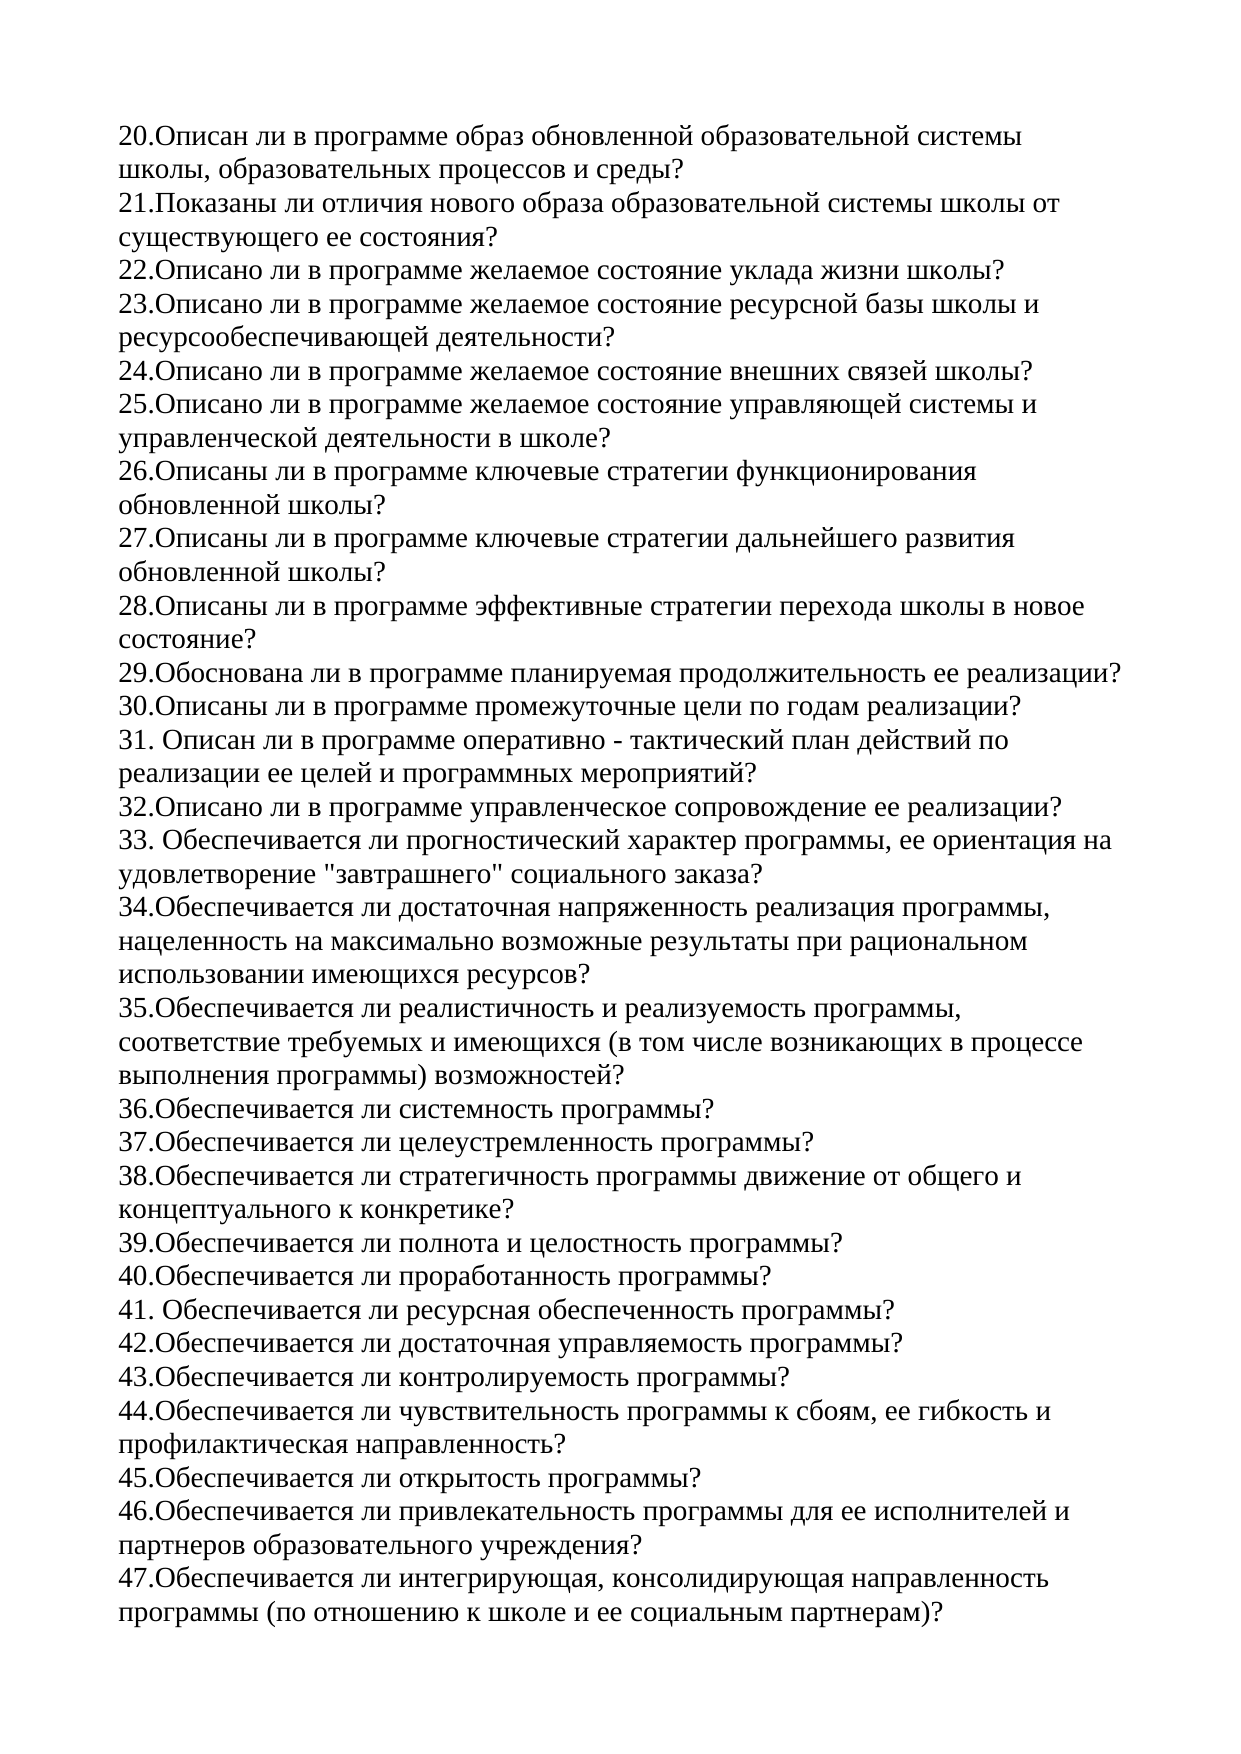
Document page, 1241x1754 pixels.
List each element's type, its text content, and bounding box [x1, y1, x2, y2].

text 22.Описано ли в программе желаемое состояние уклада жизни школы? [118, 252, 1122, 286]
text 29.Обоснована ли в программе планируемая продолжительность ее реализации? [118, 655, 1122, 688]
text 47.Обеспечивается ли интегрирующая, консолидирующая направленность программы (по отношению к школе и ее социальным партнерам)? [118, 1560, 1122, 1627]
text 30.Описаны ли в программе промежуточные цели по годам реализации? [118, 688, 1122, 722]
text 25.Описано ли в программе желаемое состояние управляющей системы и управленческой деятельности в школе? [118, 386, 1122, 453]
text 44.Обеспечивается ли чувствительность программы к сбоям, ее гибкость и профилактическая направленность? [118, 1393, 1122, 1460]
text 43.Обеспечивается ли контролируемость программы? [118, 1359, 1122, 1393]
text 31. Описан ли в программе оперативно - тактический план действий по реализации ее целей и программных мероприятий? [118, 722, 1122, 789]
text 23.Описано ли в программе желаемое состояние ресурсной базы школы и ресурсообеспечивающей деятельности? [118, 286, 1122, 353]
text 24.Описано ли в программе желаемое состояние внешних связей школы? [118, 353, 1122, 386]
text 41. Обеспечивается ли ресурсная обеспеченность программы? [118, 1292, 1122, 1326]
text 35.Обеспечивается ли реалистичность и реализуемость программы, соответствие требуемых и имеющихся (в том числе возникающих в процессе выполнения программы) возможностей? [118, 990, 1122, 1091]
text 39.Обеспечивается ли полнота и целостность программы? [118, 1225, 1122, 1258]
text 27.Описаны ли в программе ключевые стратегии дальнейшего развития обновленной школы? [118, 521, 1122, 588]
text 20.Описан ли в программе образ обновленной образовательной системы школы, образовательных процессов и среды? [118, 118, 1122, 185]
text 21.Показаны ли отличия нового образа образовательной системы школы от существующего ее состояния? [118, 185, 1122, 252]
text 37.Обеспечивается ли целеустремленность программы? [118, 1124, 1122, 1158]
text 45.Обеспечивается ли открытость программы? [118, 1460, 1122, 1493]
text 26.Описаны ли в программе ключевые стратегии функционирования обновленной школы? [118, 453, 1122, 521]
text 32.Описано ли в программе управленческое сопровождение ее реализации? [118, 789, 1122, 822]
text 42.Обеспечивается ли достаточная управляемость программы? [118, 1326, 1122, 1359]
text 34.Обеспечивается ли достаточная напряженность реализация программы, нацеленность на максимально возможные результаты при рациональном использовании имеющихся ресурсов? [118, 889, 1122, 990]
text 46.Обеспечивается ли привлекательность программы для ее исполнителей и партнеров образовательного учреждения? [118, 1493, 1122, 1560]
text 28.Описаны ли в программе эффективные стратегии перехода школы в новое состояние? [118, 588, 1122, 655]
text 36.Обеспечивается ли системность программы? [118, 1091, 1122, 1124]
text 40.Обеспечивается ли проработанность программы? [118, 1258, 1122, 1292]
text 33. Обеспечивается ли прогностический характер программы, ее ориентация на удовлетворение "завтрашнего" социального заказа? [118, 822, 1122, 889]
text 38.Обеспечивается ли стратегичность программы движение от общего и концептуального к конкретике? [118, 1158, 1122, 1225]
